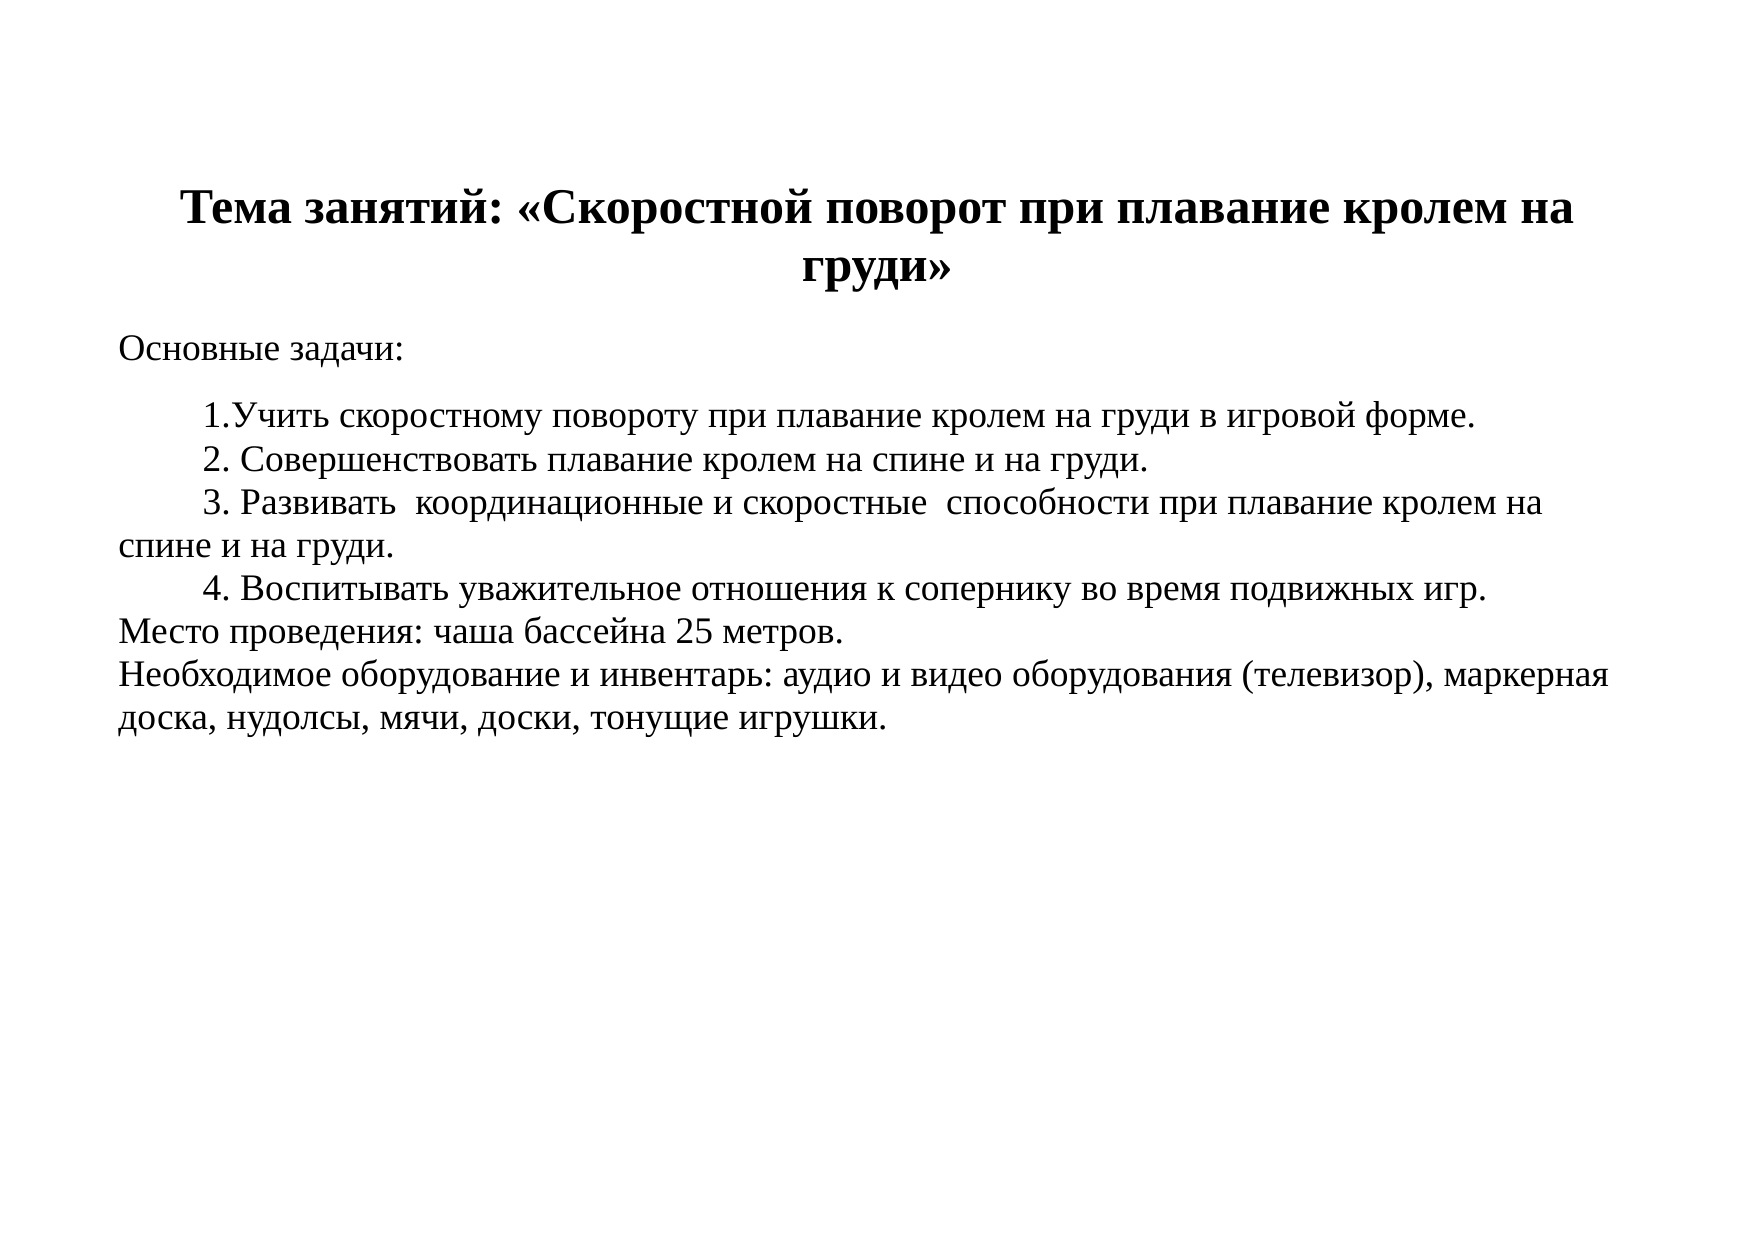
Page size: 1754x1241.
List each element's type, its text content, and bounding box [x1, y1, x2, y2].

text Основные задачи: [118, 326, 1636, 369]
text 4. Воспитывать уважительное отношения к сопернику во время подвижных игр. [118, 565, 1636, 608]
text 2. Совершенствовать плавание кролем на спине и на груди. [118, 436, 1636, 479]
text Тема занятий: «Скоростной поворот при плавание кролем на груди» [118, 177, 1636, 292]
text 3. Развивать координационные и скоростные способности при плавание кролем на спине и на груди. [118, 479, 1636, 565]
text Место проведения: чаша бассейна 25 метров. [118, 608, 1636, 652]
text 1.Учить скоростному повороту при плавание кролем на груди в игровой форме. [118, 393, 1636, 436]
text Необходимое оборудование и инвентарь: аудио и видео оборудования (телевизор), маркерная доска, нудолсы, мячи, доски, тонущие игрушки. [118, 652, 1636, 738]
